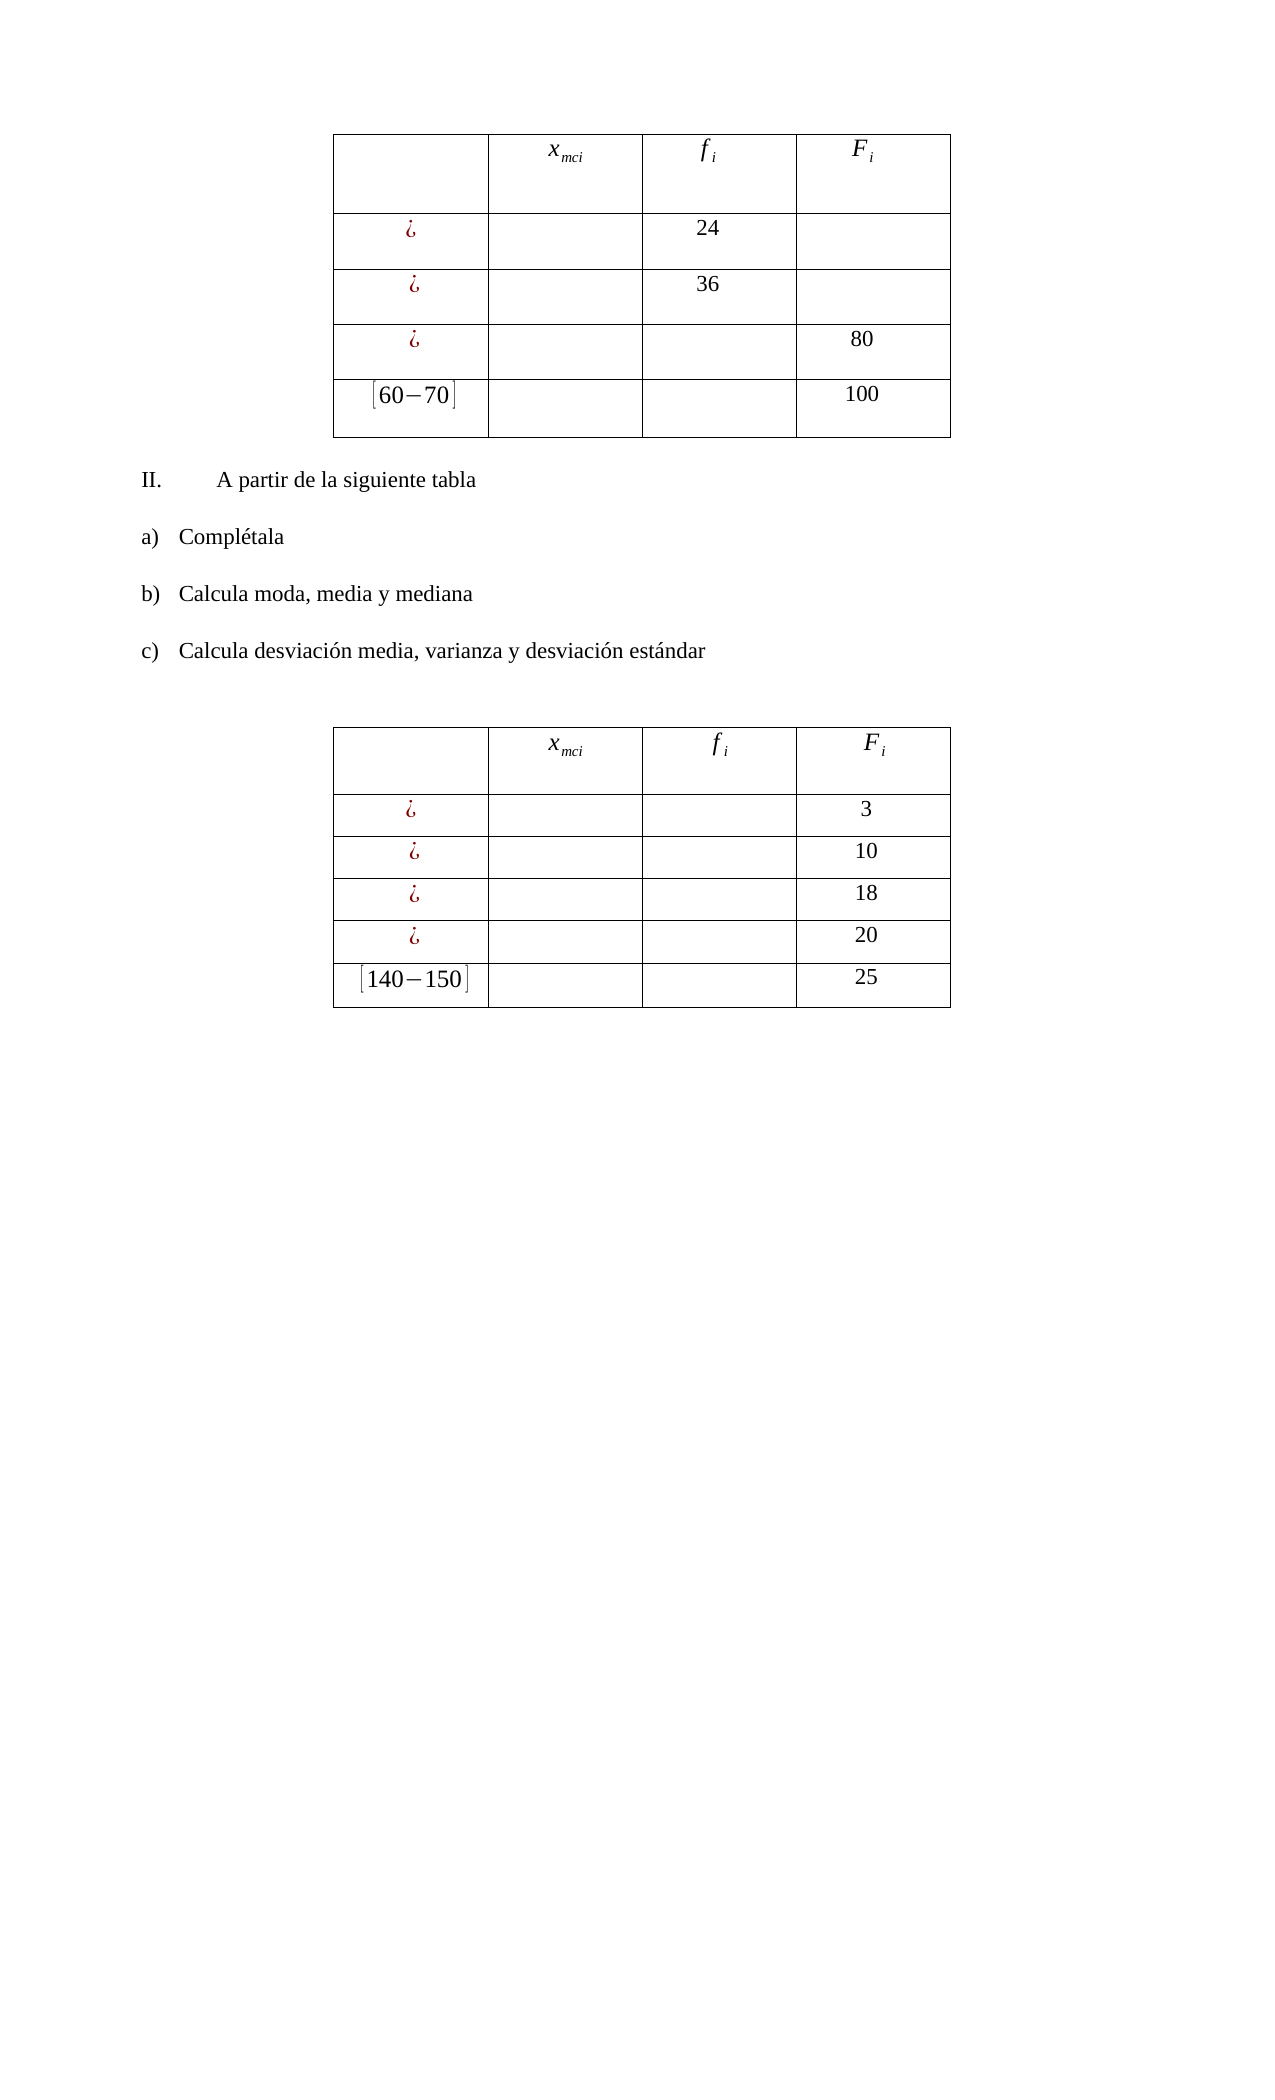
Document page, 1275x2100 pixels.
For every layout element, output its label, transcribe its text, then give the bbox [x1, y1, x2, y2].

table_cell [489, 214, 642, 268]
table_cell [797, 214, 950, 268]
table_cell [643, 795, 796, 836]
table_cell [643, 964, 796, 1007]
list Calcula desviación media, varianza y desviación estándar [141, 637, 1275, 663]
table_cell 100 [797, 380, 950, 437]
table_header [643, 728, 796, 794]
table_cell 25 [797, 964, 950, 1007]
table_cell [334, 325, 488, 379]
table_cell [489, 270, 642, 324]
table_cell 24 [643, 214, 796, 268]
table_cell [334, 270, 488, 324]
table_cell [334, 380, 488, 437]
table_cell [489, 964, 642, 1007]
table_cell [334, 795, 488, 836]
table_cell [643, 325, 796, 379]
table_header [334, 728, 488, 794]
table_cell 36 [643, 270, 796, 324]
table_cell [643, 921, 796, 962]
table_header [643, 135, 796, 213]
table_header [489, 728, 642, 794]
table_cell [489, 380, 642, 437]
table_cell [489, 879, 642, 920]
table_cell [489, 837, 642, 878]
table_cell [643, 837, 796, 878]
list A partir de la siguiente tabla [141, 466, 1275, 493]
table_cell [334, 837, 488, 878]
list Calcula moda, media y mediana [141, 580, 1275, 607]
table_header [797, 135, 950, 213]
table_cell 3 [797, 795, 950, 836]
table_cell [489, 325, 642, 379]
table_cell [643, 380, 796, 437]
table_cell [489, 921, 642, 962]
table_cell 20 [797, 921, 950, 962]
table_cell [489, 795, 642, 836]
table_cell 80 [797, 325, 950, 379]
table_header [334, 135, 488, 213]
table_cell [334, 921, 488, 962]
table_cell [797, 270, 950, 324]
table_cell [643, 879, 796, 920]
table_cell 18 [797, 879, 950, 920]
table_header [797, 728, 950, 794]
table_cell 10 [797, 837, 950, 878]
table_cell [334, 214, 488, 268]
table_header [489, 135, 642, 213]
list Complétala [141, 523, 1275, 550]
table_cell [334, 879, 488, 920]
table_cell [334, 964, 488, 1007]
